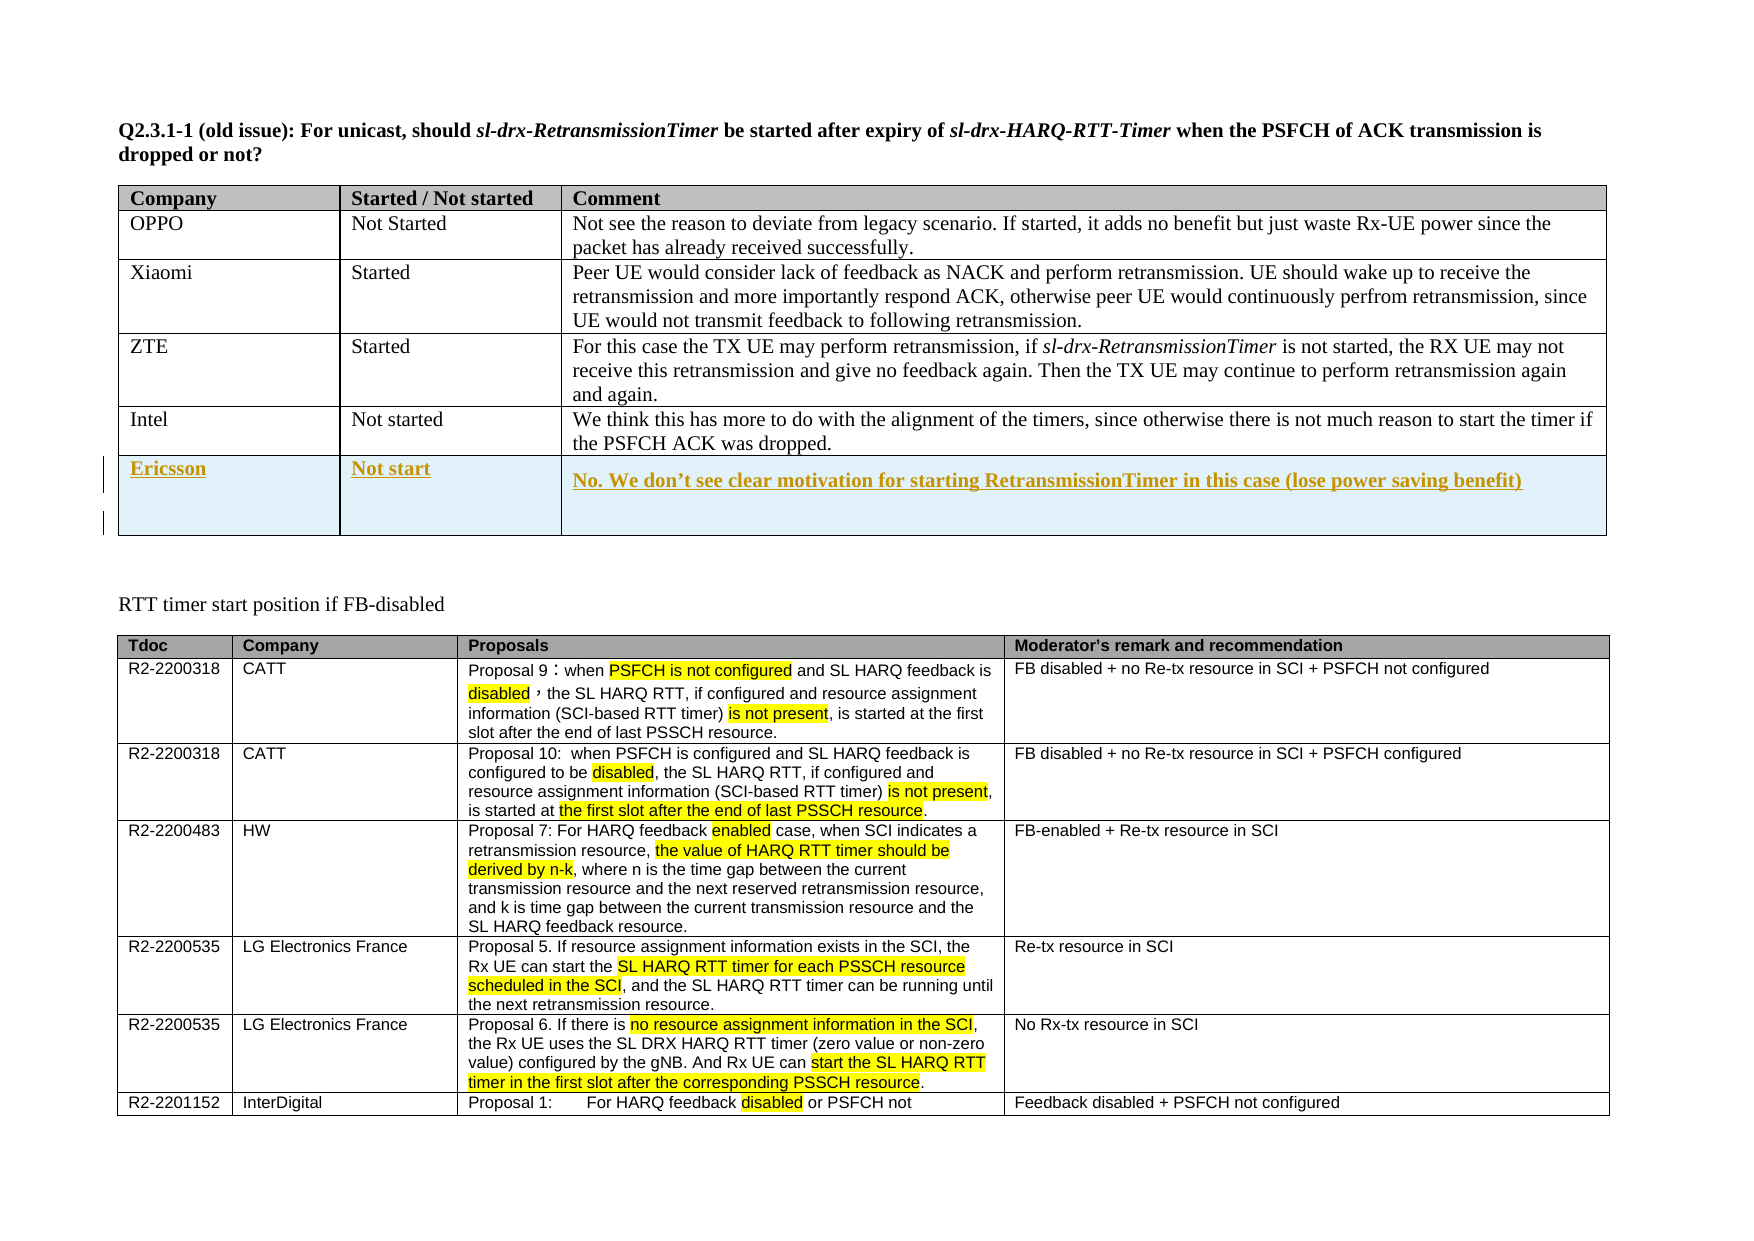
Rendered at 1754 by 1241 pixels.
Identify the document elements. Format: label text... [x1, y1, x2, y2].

table_header Company [233, 636, 457, 658]
table_cell FB-enabled + Re-tx resource in SCI [1005, 821, 1609, 936]
table_cell Not see the reason to deviate from legacy scenario. If started, it adds no benefit but just waste Rx-UE power since the packet has already received successfully. [562, 211, 1606, 259]
table_cell R2-2200535 [118, 1015, 232, 1092]
table_cell R2-2200535 [118, 937, 232, 1014]
table_cell OPPO [119, 211, 339, 259]
table_header Tdoc [118, 636, 232, 658]
table_cell Peer UE would consider lack of feedback as NACK and perform retransmission. UE should wake up to receive the retransmission and more importantly respond ACK, otherwise peer UE would continuously perfrom retransmission, since UE would not transmit feedback to following retransmission. [562, 260, 1606, 332]
table_cell InterDigital [233, 1093, 457, 1115]
table_cell CATT [233, 659, 457, 742]
text RTT timer start position if FB-disabled [118, 592, 1606, 616]
table_cell Proposal 7: For HARQ feedback enabled case, when SCI indicates a retransmission resource, the value of HARQ RTT timer should be derived by n-k, where n is the time gap between the current transmission resource and the next reserved retransmission resource, and k is time gap between the current transmission resource and the SL HARQ feedback resource. [458, 821, 1004, 936]
text Q2.3.1-1 (old issue): For unicast, should sl-drx-RetransmissionTimer be started after expiry of sl-drx-HARQ-RTT-Timer when the PSFCH of ACK transmission is dropped or not? [118, 118, 1606, 166]
table_cell R2-2200483 [118, 821, 232, 936]
table_cell Proposal 9：when PSFCH is not configured and SL HARQ feedback is disabled，the SL HARQ RTT, if configured and resource assignment information (SCI-based RTT timer) is not present, is started at the first slot after the end of last PSSCH resource. [458, 659, 1004, 742]
table_cell LG Electronics France [233, 1015, 457, 1092]
table_cell R2-2200318 [118, 744, 232, 820]
table_cell LG Electronics France [233, 937, 457, 1014]
table_cell Xiaomi [119, 260, 339, 332]
table_cell Proposal 5. If resource assignment information exists in the SCI, the Rx UE can start the SL HARQ RTT timer for each PSSCH resource scheduled in the SCI, and the SL HARQ RTT timer can be running until the next retransmission resource. [458, 937, 1004, 1014]
table_cell R2-2201152 [118, 1093, 232, 1115]
table_cell Proposal 6. If there is no resource assignment information in the SCI, the Rx UE uses the SL DRX HARQ RTT timer (zero value or non-zero value) configured by the gNB. And Rx UE can start the SL HARQ RTT timer in the first slot after the corresponding PSSCH resource. [458, 1015, 1004, 1092]
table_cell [1005, 1093, 1609, 1115]
table_cell Intel [119, 407, 339, 455]
table_cell Re-tx resource in SCI [1005, 937, 1609, 1014]
table_header Moderator’s remark and recommendation [1005, 636, 1609, 658]
table_cell R2-2200318 [118, 659, 232, 742]
table_header Proposals [458, 636, 1004, 658]
table_cell For this case the TX UE may perform retransmission, if sl-drx-RetransmissionTimer is not started, the RX UE may not receive this retransmission and give no feedback again. Then the TX UE may continue to perform retransmission again and again. [562, 334, 1606, 406]
table_cell CATT [233, 744, 457, 820]
table_cell FB disabled + no Re-tx resource in SCI + PSFCH not configured [1005, 659, 1609, 742]
table_cell Not Started [341, 211, 561, 259]
table_header Started / Not started [341, 186, 561, 210]
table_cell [458, 1093, 1004, 1115]
table_cell ZTE [119, 334, 339, 406]
table_cell HW [233, 821, 457, 936]
table_cell No Rx-tx resource in SCI [1005, 1015, 1609, 1092]
table_cell Started [341, 260, 561, 332]
table_cell We think this has more to do with the alignment of the timers, since otherwise there is not much reason to start the timer if the PSFCH ACK was dropped. [562, 407, 1606, 455]
table_header Company [119, 186, 339, 210]
table_cell Proposal 10: when PSFCH is configured and SL HARQ feedback is configured to be disabled, the SL HARQ RTT, if configured and resource assignment information (SCI-based RTT timer) is not present, is started at the first slot after the end of last PSSCH resource. [458, 744, 1004, 820]
table_cell FB disabled + no Re-tx resource in SCI + PSFCH configured [1005, 744, 1609, 820]
table_header Comment [562, 186, 1606, 210]
table_cell Started [341, 334, 561, 406]
table_cell Not started [341, 407, 561, 455]
